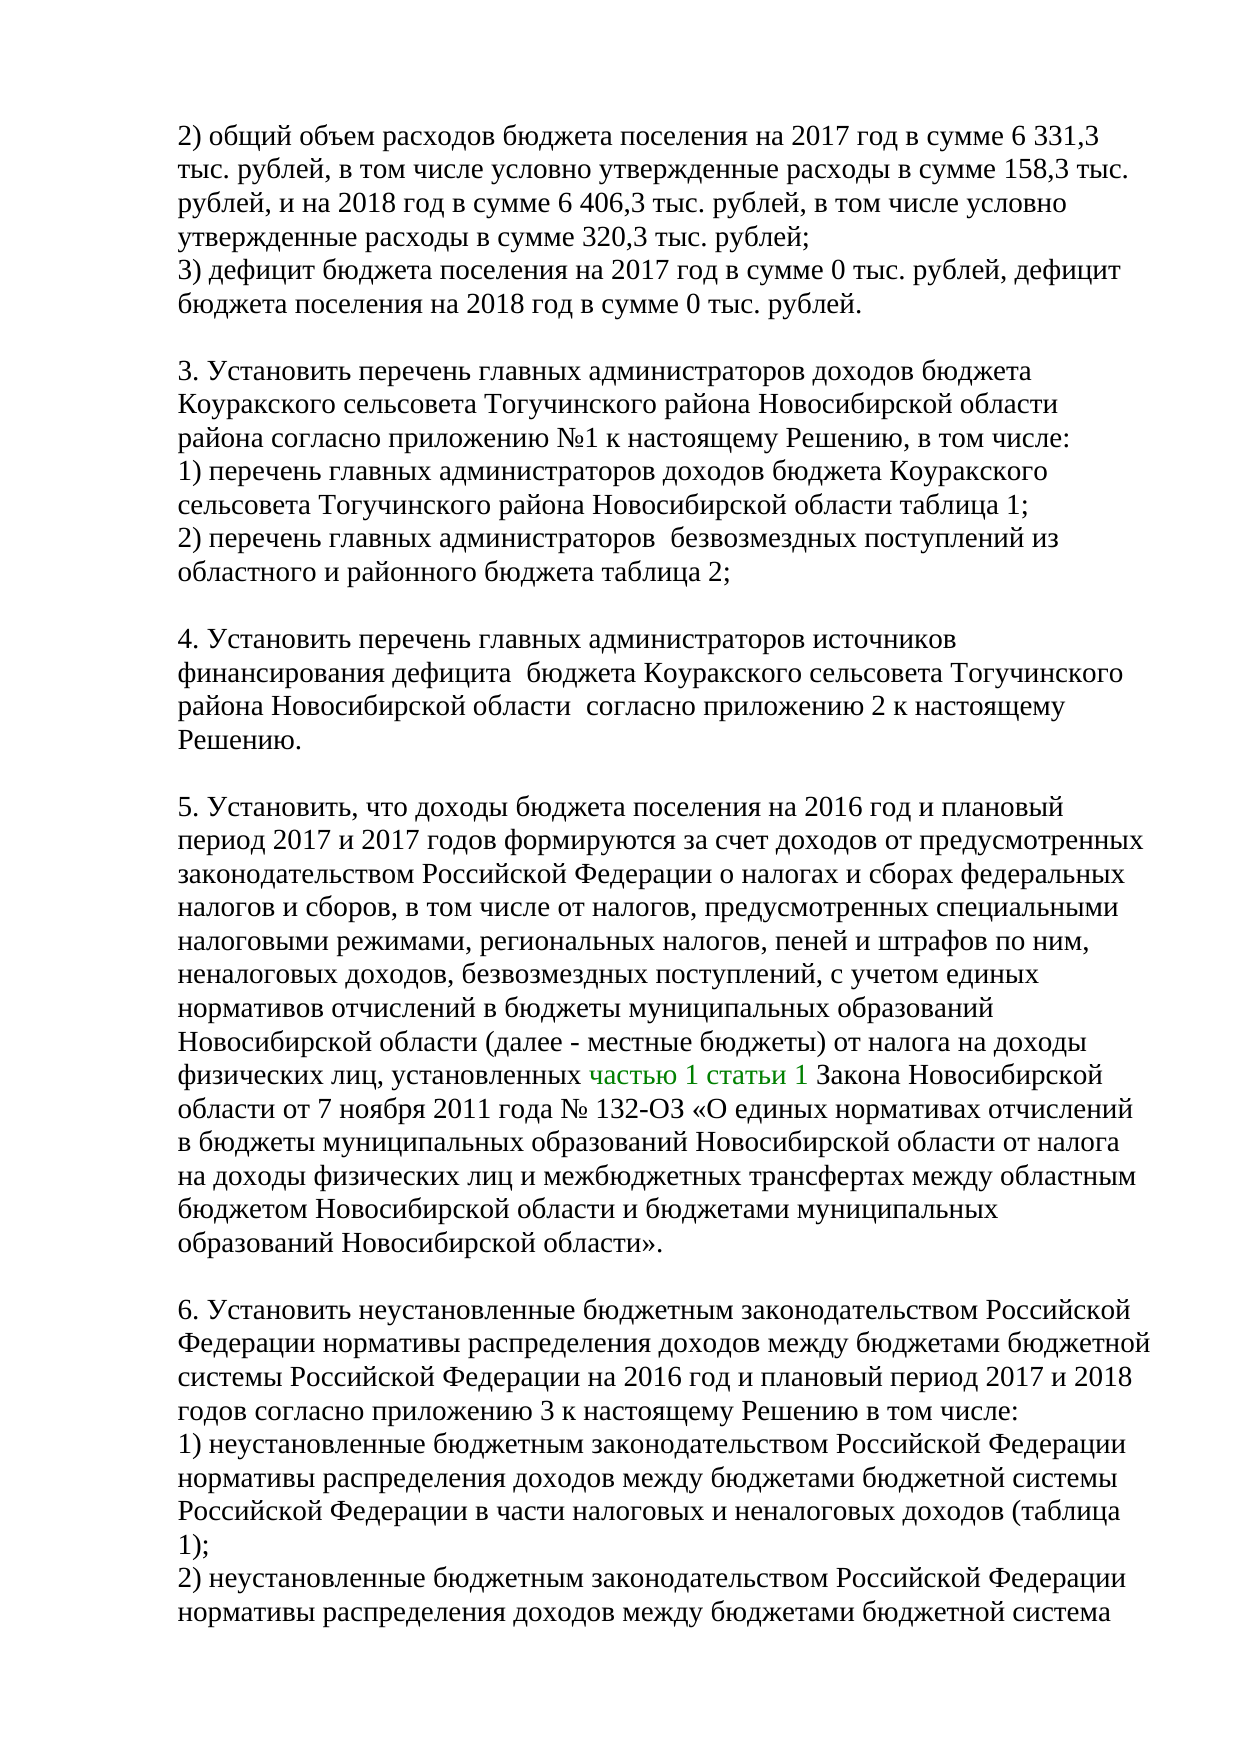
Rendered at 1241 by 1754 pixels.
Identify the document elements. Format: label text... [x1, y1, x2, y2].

text 6. Установить неустановленные бюджетным законодательством Российской Федерации нормативы распределения доходов между бюджетами бюджетной системы Российской Федерации на 2016 год и плановый период 2017 и 2018 годов согласно приложению 3 к настоящему Решению в том числе: [177, 1292, 1152, 1426]
text 2) общий объем расходов бюджета поселения на 2017 год в сумме 6 331,3 тыс. рублей, в том числе условно утвержденные расходы в сумме 158,3 тыс. рублей, и на 2018 год в сумме 6 406,3 тыс. рублей, в том числе условно утвержденные расходы в сумме 320,3 тыс. рублей; [177, 118, 1152, 252]
text 1) перечень главных администраторов доходов бюджета Коуракского сельсовета Тогучинского района Новосибирской области таблица 1; [177, 453, 1152, 521]
text 5. Установить, что доходы бюджета поселения на 2016 год и плановый период 2017 и 2017 годов формируются за счет доходов от предусмотренных законодательством Российской Федерации о налогах и сборах федеральных налогов и сборов, в том числе от налогов, предусмотренных специальными налоговыми режимами, региональных налогов, пеней и штрафов по ним, неналоговых доходов, безвозмездных поступлений, с учетом единых нормативов отчислений в бюджеты муниципальных образований Новосибирской области (далее - местные бюджеты) от налога на доходы физических лиц, установленных частью 1 статьи 1 Закона Новосибирской области от 7 ноября 2011 года № 132-ОЗ «О единых нормативах отчислений в бюджеты муниципальных образований Новосибирской области от налога на доходы физических лиц и межбюджетных трансфертах между областным бюджетом Новосибирской области и бюджетами муниципальных образований Новосибирской области». [177, 789, 1152, 1258]
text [177, 1560, 1152, 1627]
text 1) неустановленные бюджетным законодательством Российской Федерации нормативы распределения доходов между бюджетами бюджетной системы Российской Федерации в части налоговых и неналоговых доходов (таблица 1); [177, 1426, 1152, 1560]
text 3. Установить перечень главных администраторов доходов бюджета Коуракского сельсовета Тогучинского района Новосибирской области района согласно приложению №1 к настоящему Решению, в том числе: [177, 353, 1152, 453]
text 3) дефицит бюджета поселения на 2017 год в сумме 0 тыс. рублей, дефицит бюджета поселения на 2018 год в сумме 0 тыс. рублей. [177, 252, 1152, 319]
text 4. Установить перечень главных администраторов источников финансирования дефицита бюджета Коуракского сельсовета Тогучинского района Новосибирской области согласно приложению 2 к настоящему Решению. [177, 621, 1152, 755]
text 2) перечень главных администраторов безвозмездных поступлений из областного и районного бюджета таблица 2; [177, 521, 1152, 588]
